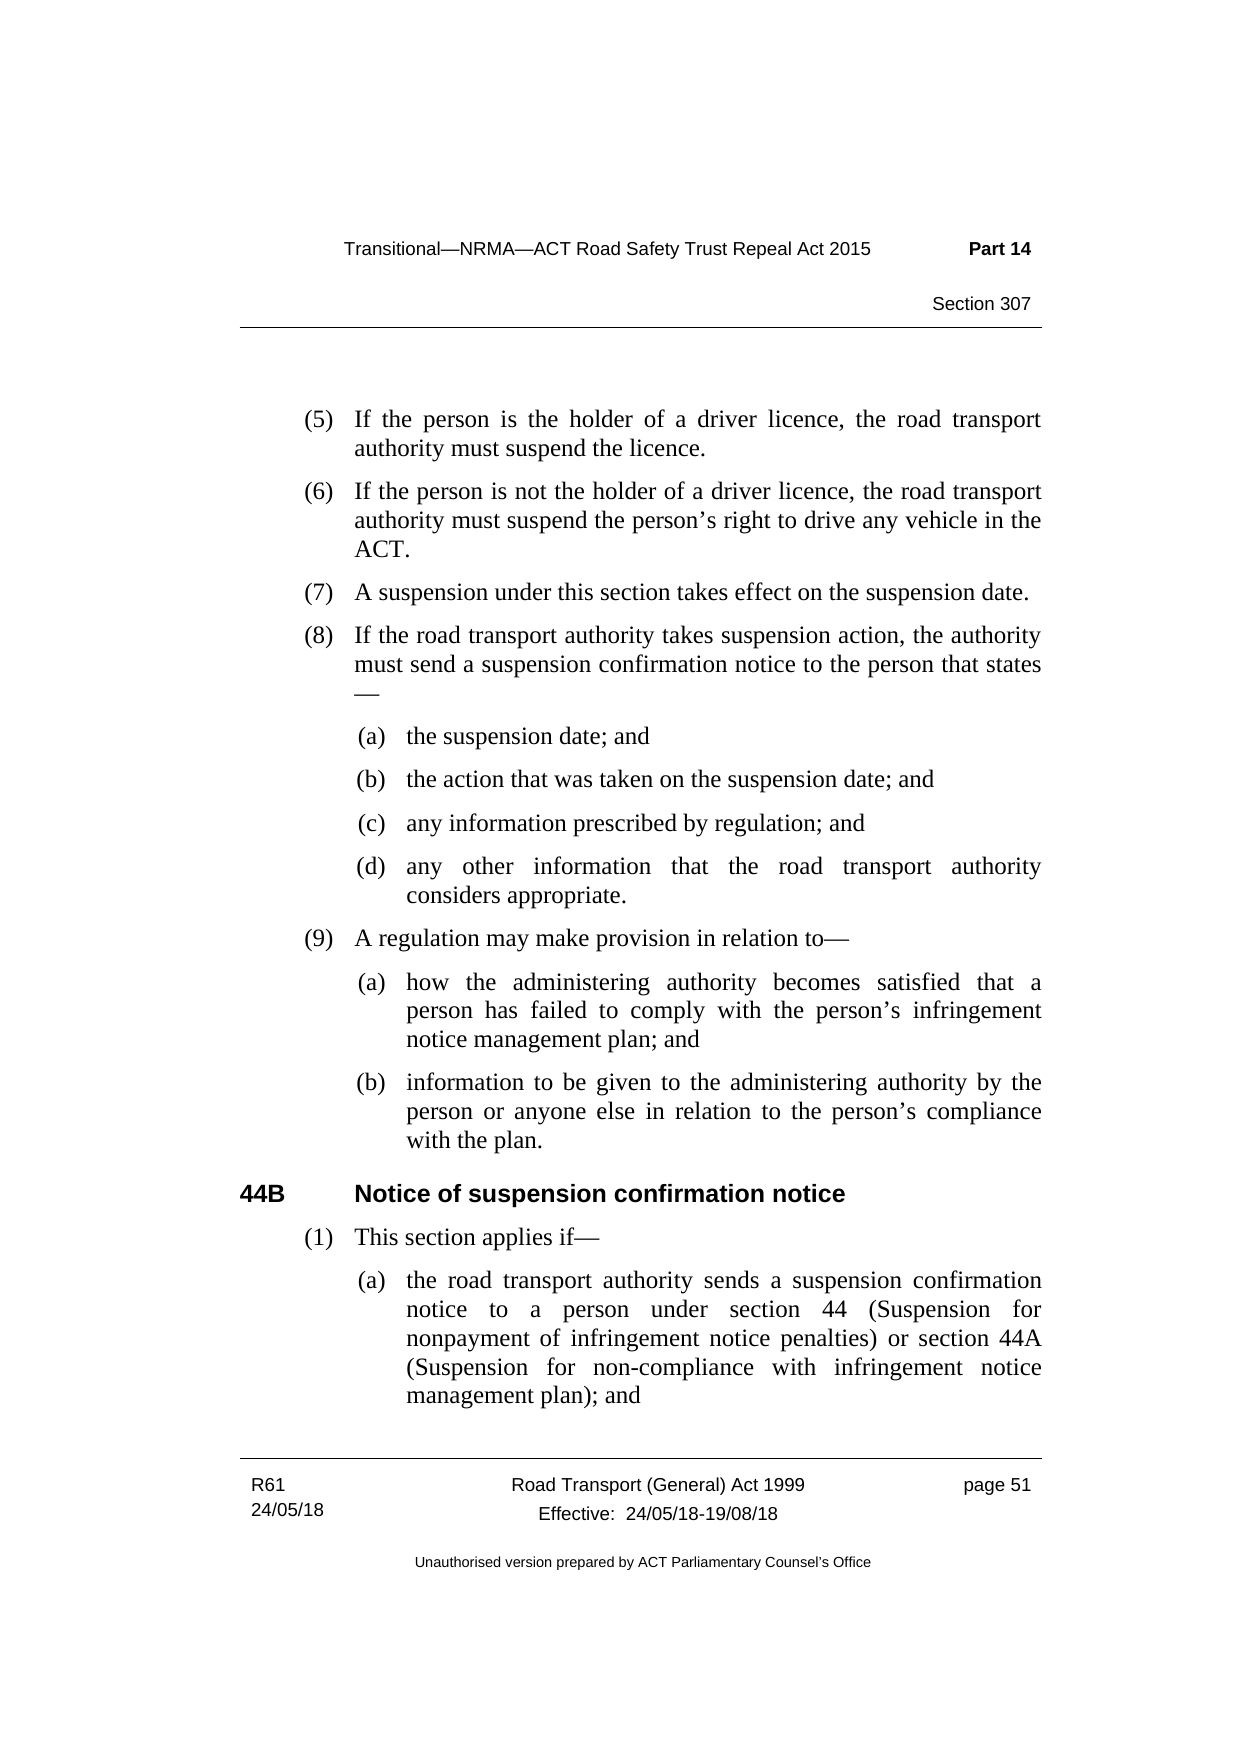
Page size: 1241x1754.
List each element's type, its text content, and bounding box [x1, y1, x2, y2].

text (7) A suspension under this section takes effect on the suspension date. [239, 577, 1042, 606]
text (a) how the administering authority becomes satisfied that a person has failed to comply with the person’s infringement notice management plan; and [239, 967, 1042, 1053]
text (9) A regulation may make provision in relation to— [239, 923, 1042, 952]
text (a) the suspension date; and [239, 721, 1042, 750]
text (b) information to be given to the administering authority by the person or anyone else in relation to the person’s compliance with the plan. [239, 1067, 1042, 1154]
text 44B Notice of suspension confirmation notice [239, 1179, 1042, 1207]
text (a) the road transport authority sends a suspension confirmation notice to a person under section 44 (Suspension for nonpayment of infringement notice penalties) or section 44A (Suspension for non-compliance with infringement notice management plan); and [239, 1265, 1042, 1409]
text (d) any other information that the road transport authority considers appropriate. [239, 851, 1042, 909]
text (b) the action that was taken on the suspension date; and [239, 764, 1042, 793]
text (6) If the person is not the holder of a driver licence, the road transport authority must suspend the person’s right to drive any vehicle in the ACT. [239, 476, 1042, 562]
text (5) If the person is the holder of a driver licence, the road transport authority must suspend the licence. [239, 404, 1042, 462]
text (1) This section applies if— [239, 1222, 1042, 1251]
text (c) any information prescribed by regulation; and [239, 808, 1042, 837]
text (8) If the road transport authority takes suspension action, the authority must send a suspension confirmation notice to the person that states— [239, 620, 1042, 707]
